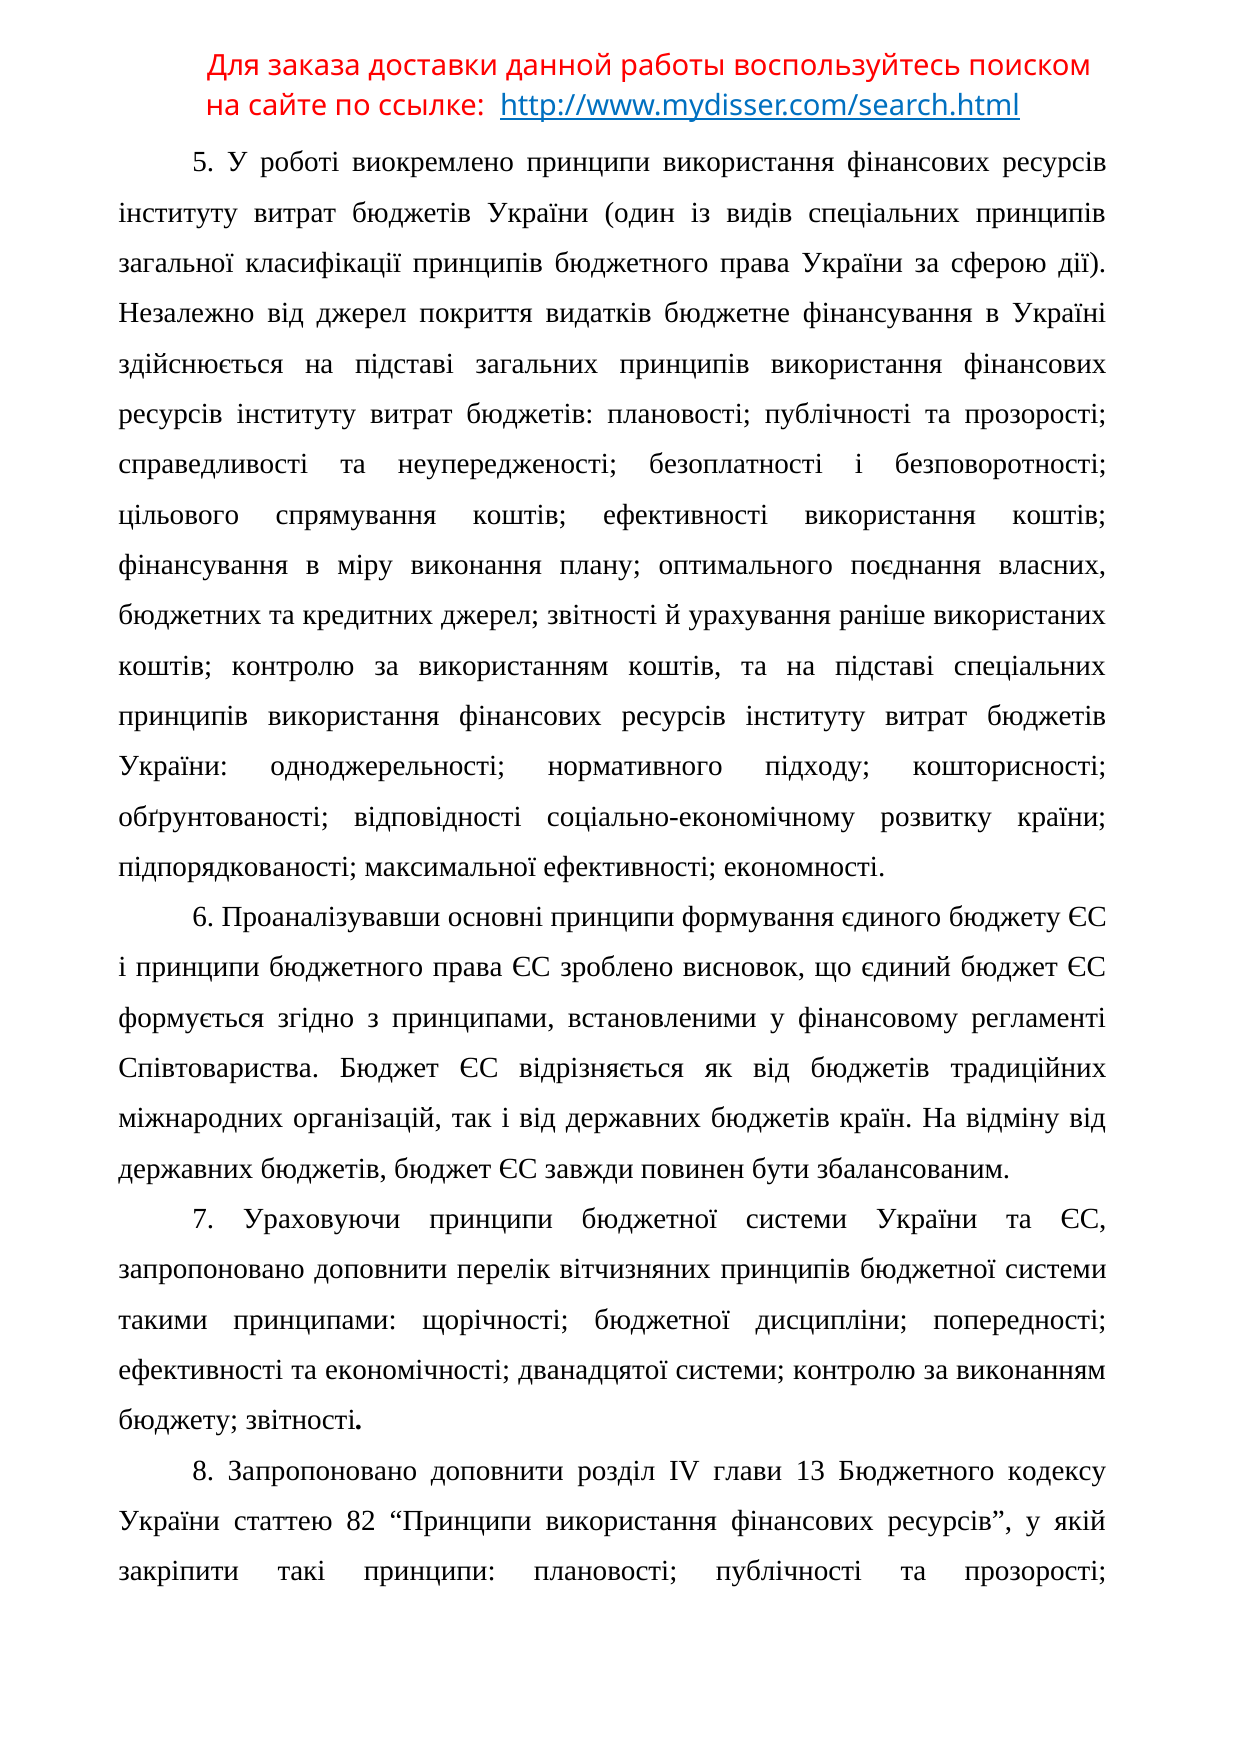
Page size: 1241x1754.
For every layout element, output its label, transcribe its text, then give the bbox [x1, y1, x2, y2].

text 6. Проаналізувавши основні принципи формування єдиного бюджету ЄС і принципи бюджетного права ЄС зроблено висновок, що єдиний бюджет ЄС формується згідно з принципами, встановленими у фінансовому регламенті Співтовариства. Бюджет ЄС відрізняється як від бюджетів традиційних міжнародних організацій, так і від державних бюджетів країн. На відміну від державних бюджетів, бюджет ЄС завжди повинен бути збалансованим. [118, 899, 1107, 1184]
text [118, 1453, 1107, 1587]
text 5. У роботі виокремлено принципи використання фінансових ресурсів інституту витрат бюджетів України (один із видів спеціальних принципів загальної класифікації принципів бюджетного права України за сферою дії). Незалежно від джерел покриття видатків бюджетне фінансування в Україні здійснюється на підставі загальних принципів використання фінансових ресурсів інституту витрат бюджетів: плановості; публічності та прозорості; справедливості та неупередженості; безоплатності і безповоротності; цільового спрямування коштів; ефективності використання коштів; фінансування в міру виконання плану; оптимального поєднання власних, бюджетних та кредитних джерел; звітності й урахування раніше використаних коштів; контролю за використанням коштів, та на підставі спеціальних принципів використання фінансових ресурсів інституту витрат бюджетів України: одноджерельності; нормативного підходу; кошторисності; обґрунтованості; відповідності соціально-економічному розвитку країни; підпорядкованості; максимальної ефективності; економності. [118, 144, 1107, 882]
text 7. Ураховуючи принципи бюджетної системи України та ЄС, запропоновано доповнити перелік вітчизняних принципів бюджетної системи такими принципами: щорічності; бюджетної дисципліни; попередності; ефективності та економічності; дванадцятої системи; контролю за виконанням бюджету; звітності. [118, 1201, 1107, 1436]
